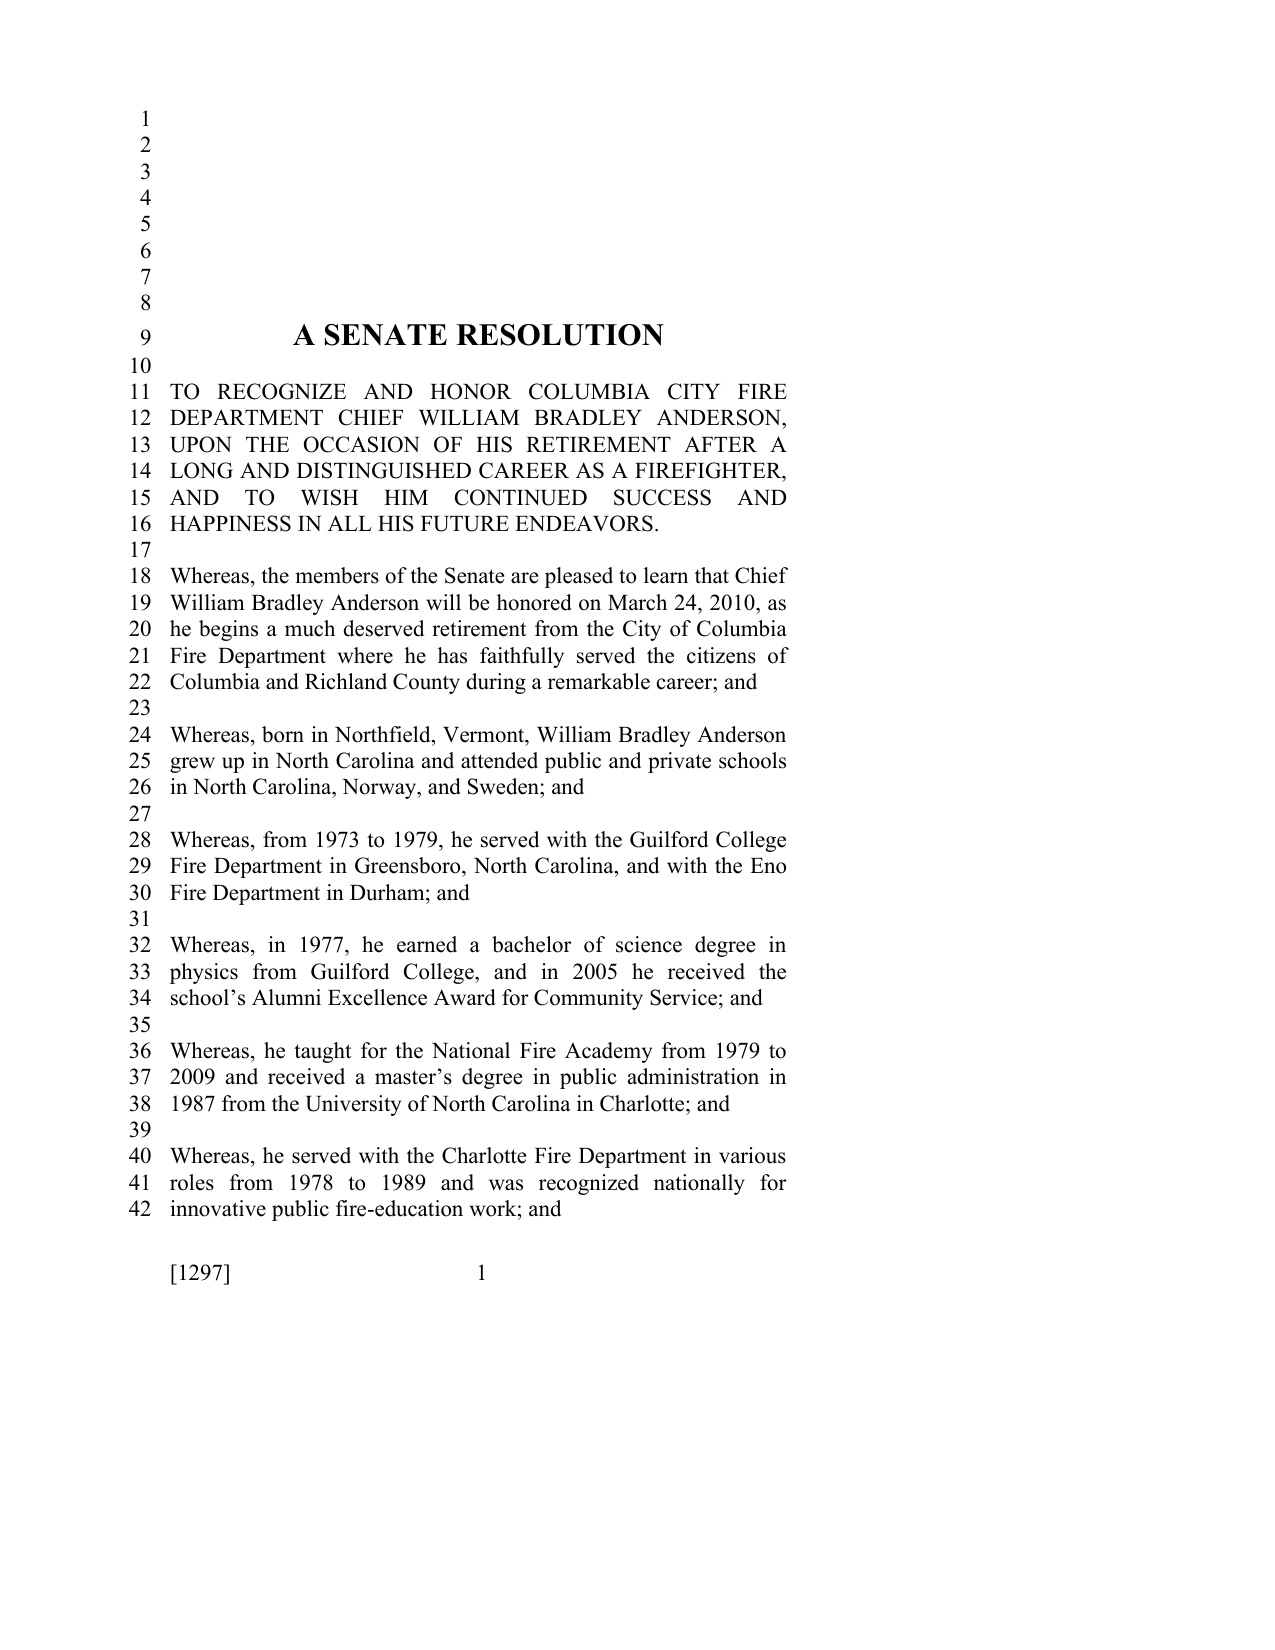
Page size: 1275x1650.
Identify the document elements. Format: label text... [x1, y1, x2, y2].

text Whereas, born in Northfield, Vermont, William Bradley Anderson grew up in North Carolina and attended public and private schools in North Carolina, Norway, and Sweden; and [169, 721, 787, 800]
text Whereas, from 1973 to 1979, he served with the Guilford College Fire Department in Greensboro, North Carolina, and with the Eno Fire Department in Durham; and [169, 826, 787, 905]
text Whereas, he served with the Charlotte Fire Department in various roles from 1978 to 1989 and was recognized nationally for innovative public fire-education work; and [169, 1142, 787, 1221]
text Whereas, the members of the Senate are pleased to learn that Chief William Bradley Anderson will be honored on March 24, 2010, as he begins a much deserved retirement from the City of Columbia Fire Department where he has faithfully served the citizens of Columbia and Richland County during a remarkable career; and [169, 563, 787, 694]
text Whereas, in 1977, he earned a bachelor of science degree in physics from Guilford College, and in 2005 he received the school’s Alumni Excellence Award for Community Service; and [169, 932, 787, 1011]
text Whereas, he taught for the National Fire Academy from 1979 to 2009 and received a master’s degree in public administration in 1987 from the University of North Carolina in Charlotte; and [169, 1037, 787, 1116]
text A SENATE RESOLUTION [169, 316, 787, 352]
text TO RECOGNIZE AND HONOR COLUMBIA CITY FIRE DEPARTMENT CHIEF WILLIAM BRADLEY ANDERSON, UPON THE OCCASION OF HIS RETIREMENT AFTER A LONG AND DISTINGUISHED CAREER AS A FIREFIGHTER, AND TO WISH HIM CONTINUED SUCCESS AND HAPPINESS IN ALL HIS FUTURE ENDEAVORS. [169, 378, 787, 536]
